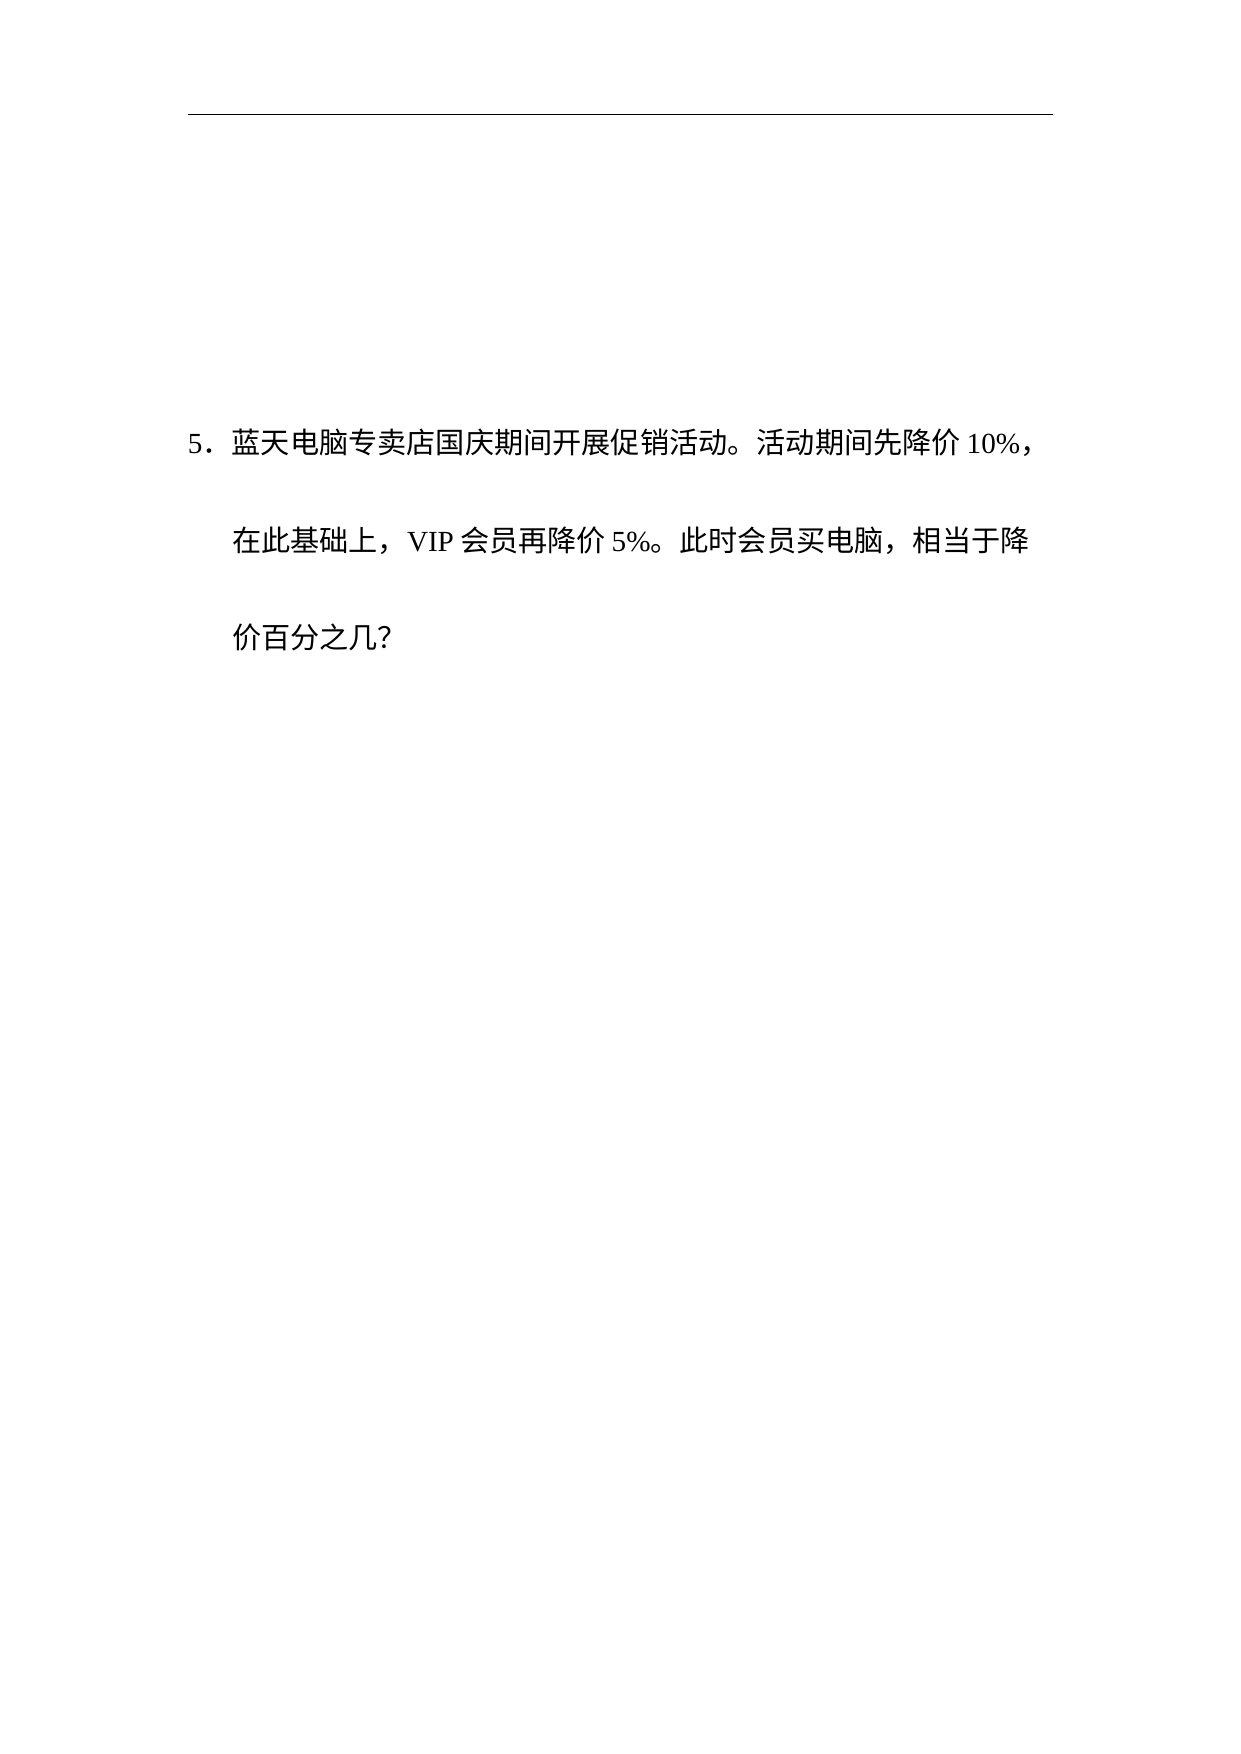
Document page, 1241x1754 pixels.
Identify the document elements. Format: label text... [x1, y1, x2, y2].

text 5．蓝天电脑专卖店国庆期间开展促销活动。活动期间先降价10%，在此基础上，VIP会员再降价5%。此时会员买电脑，相当于降价百分之几？ [188, 408, 1053, 668]
